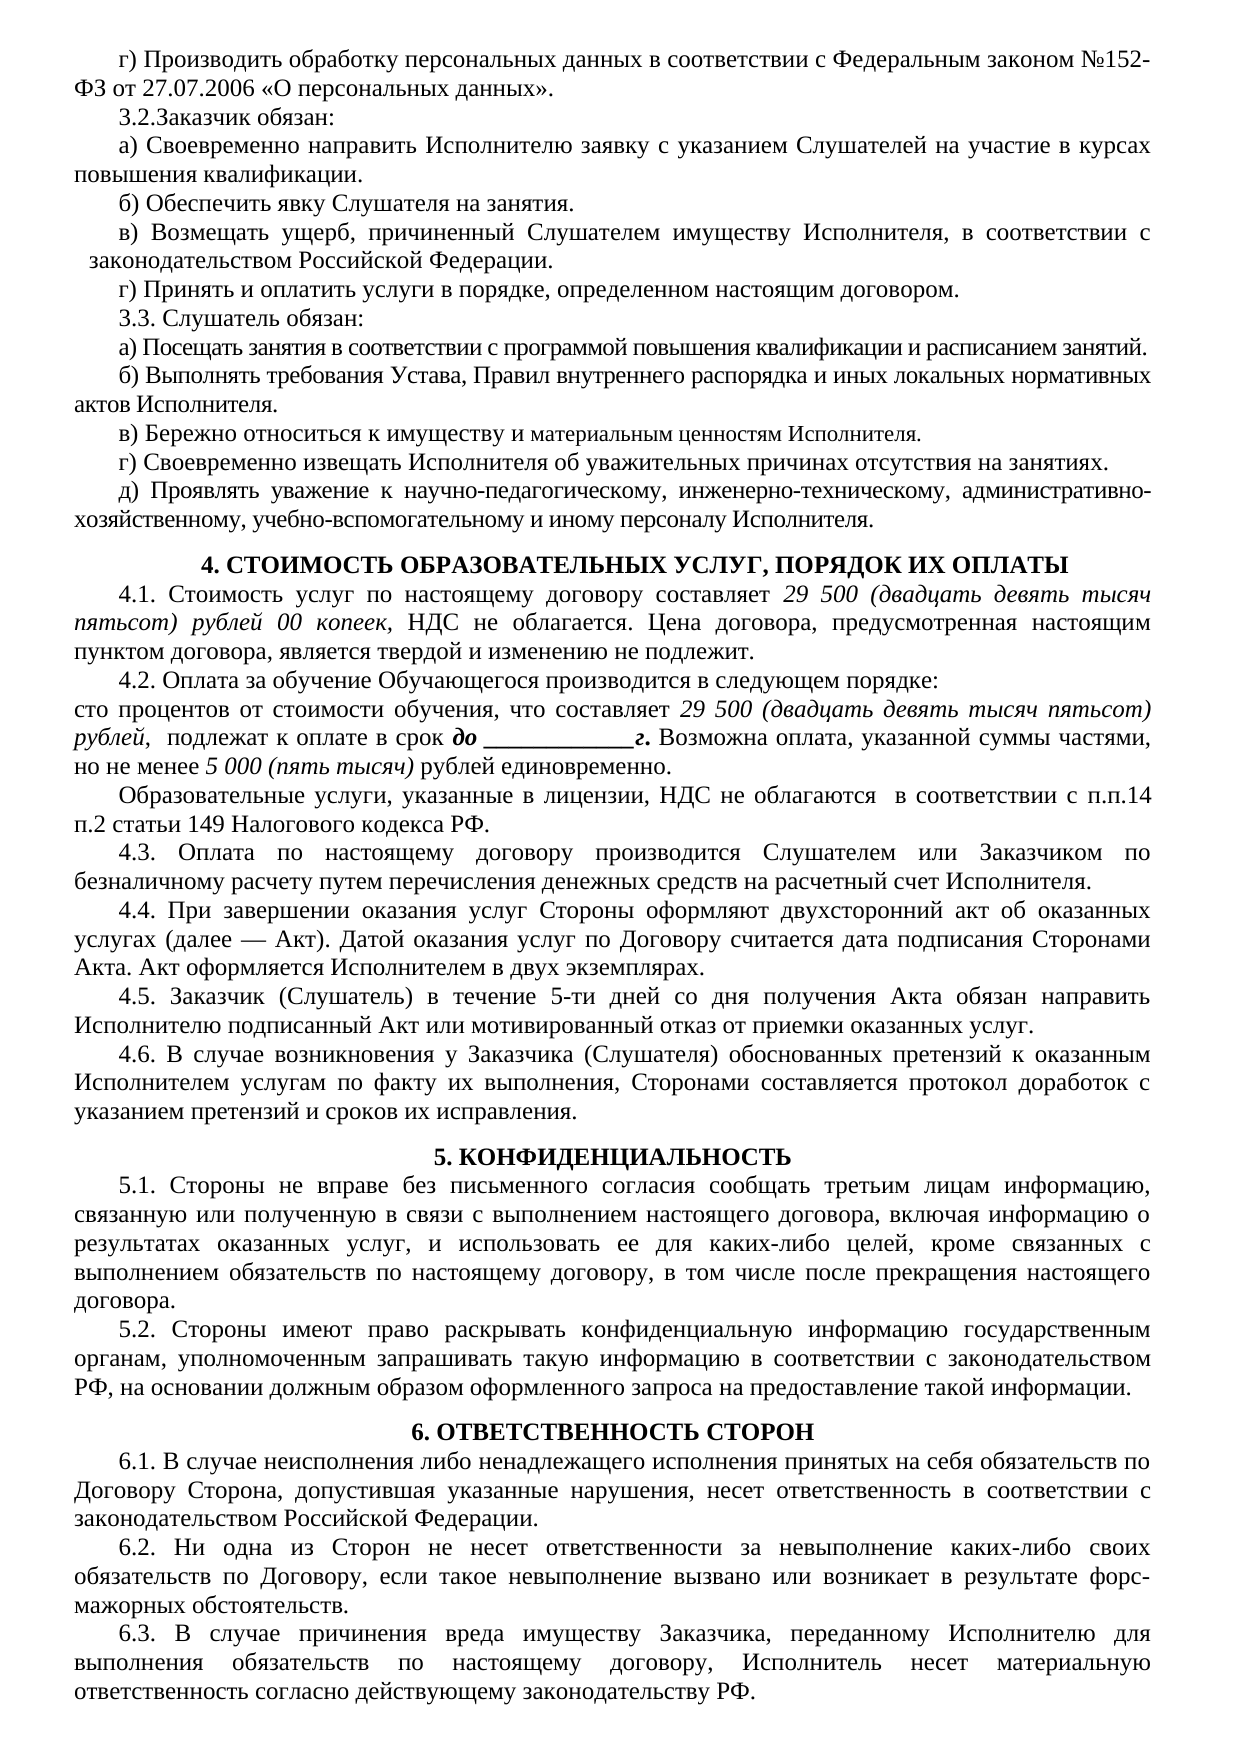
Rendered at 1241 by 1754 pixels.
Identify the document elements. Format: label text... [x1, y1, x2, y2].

text 3.2.Заказчик обязан: [74, 102, 1152, 131]
text в) Возмещать ущерб, причиненный Слушателем имуществу Исполнителя, в соответствии с законодательством Российской Федерации. [89, 217, 1152, 274]
text 4.5. Заказчик (Слушатель) в течение 5-ти дней со дня получения Акта обязан направить Исполнителю подписанный Акт или мотивированный отказ от приемки оказанных услуг. [74, 981, 1152, 1039]
text а) Посещать занятия в соответствии с программой повышения квалификации и расписанием занятий. [74, 332, 1152, 361]
text б) Обеспечить явку Слушателя на занятия. [74, 188, 1152, 217]
text Образовательные услуги, указанные в лицензии, НДС не облагаются в соответствии с п.п.14 п.2 статьи 149 Налогового кодекса РФ. [74, 780, 1152, 837]
text в) Бережно относиться к имуществу и материальным ценностям Исполнителя. [89, 418, 1152, 447]
text г) Производить обработку персональных данных в соответствии с Федеральным законом №152-ФЗ от 27.07.2006 «О персональных данных». [74, 44, 1152, 102]
text 4.6. В случае возникновения у Заказчика (Слушателя) обоснованных претензий к оказанным Исполнителем услугам по факту их выполнения, Сторонами составляется протокол доработок с указанием претензий и сроков их исправления. [74, 1039, 1152, 1125]
text 4.4. При завершении оказания услуг Стороны оформляют двухсторонний акт об оказанных услугах (далее — Акт). Датой оказания услуг по Договору считается дата подписания Сторонами Акта. Акт оформляется Исполнителем в двух экземплярах. [74, 895, 1152, 981]
text г) Принять и оплатить услуги в порядке, определенном настоящим договором. [74, 274, 1152, 303]
text 5.2. Стороны имеют право раскрывать конфиденциальную информацию государственным органам, уполномоченным запрашивать такую информацию в соответствии с законодательством РФ, на основании должным образом оформленного запроса на предоставление такой информации. [74, 1314, 1152, 1400]
text 5. КОНФИДЕНЦИАЛЬНОСТЬ [74, 1142, 1152, 1170]
text 6.2. Ни одна из Сторон не несет ответственности за невыполнение каких-либо своих обязательств по Договору, если такое невыполнение вызвано или возникает в результате форс-мажорных обстоятельств. [74, 1532, 1152, 1618]
text 5.1. Стороны не вправе без письменного согласия сообщать третьим лицам информацию, связанную или полученную в связи с выполнением настоящего договора, включая информацию о результатах оказанных услуг, и использовать ее для каких-либо целей, кроме связанных с выполнением обязательств по настоящему договору, в том числе после прекращения настоящего договора. [74, 1170, 1152, 1314]
text 6. ОТВЕТСТВЕННОСТЬ СТОРОН [74, 1417, 1152, 1446]
text д) Проявлять уважение к научно-педагогическому, инженерно-техническому, административно-хозяйственному, учебно-вспомогательному и иному персоналу Исполнителя. [74, 476, 1152, 533]
text 4. СТОИМОСТЬ ОБРАЗОВАТЕЛЬНЫХ УСЛУГ, ПОРЯДОК ИХ ОПЛАТЫ [74, 550, 1152, 579]
text 4.3. Оплата по настоящему договору производится Слушателем или Заказчиком по безналичному расчету путем перечисления денежных средств на расчетный счет Исполнителя. [74, 837, 1152, 895]
text 4.1. Стоимость услуг по настоящему договору составляет 29 500 (двадцать девять тысяч пятьсот) рублей 00 копеек, НДС не облагается. Цена договора, предусмотренная настоящим пунктом договора, является твердой и изменению не подлежит. [74, 579, 1152, 665]
text 4.2. Оплата за обучение Обучающегося производится в следующем порядке: [103, 665, 1152, 694]
text г) Своевременно извещать Исполнителя об уважительных причинах отсутствия на занятиях. [74, 447, 1152, 476]
text 3.3. Слушатель обязан: [74, 303, 1152, 332]
text сто процентов от стоимости обучения, что составляет 29 500 (двадцать девять тысяч пятьсот) рублей, подлежат к оплате в срок до ____________г. Возможна оплата, указанной суммы частями, но не менее 5 000 (пять тысяч) рублей единовременно. [74, 694, 1152, 780]
text б) Выполнять требования Устава, Правил внутреннего распорядка и иных локальных нормативных актов Исполнителя. [74, 361, 1152, 418]
text 6.3. В случае причинения вреда имуществу Заказчика, переданному Исполнителю для выполнения обязательств по настоящему договору, Исполнитель несет материальную ответственность согласно действующему законодательству РФ. [74, 1618, 1152, 1705]
text а) Своевременно направить Исполнителю заявку с указанием Слушателей на участие в курсах повышения квалификации. [74, 131, 1152, 188]
text 6.1. В случае неисполнения либо ненадлежащего исполнения принятых на себя обязательств по Договору Сторона, допустившая указанные нарушения, несет ответственность в соответствии с законодательством Российской Федерации. [74, 1446, 1152, 1532]
